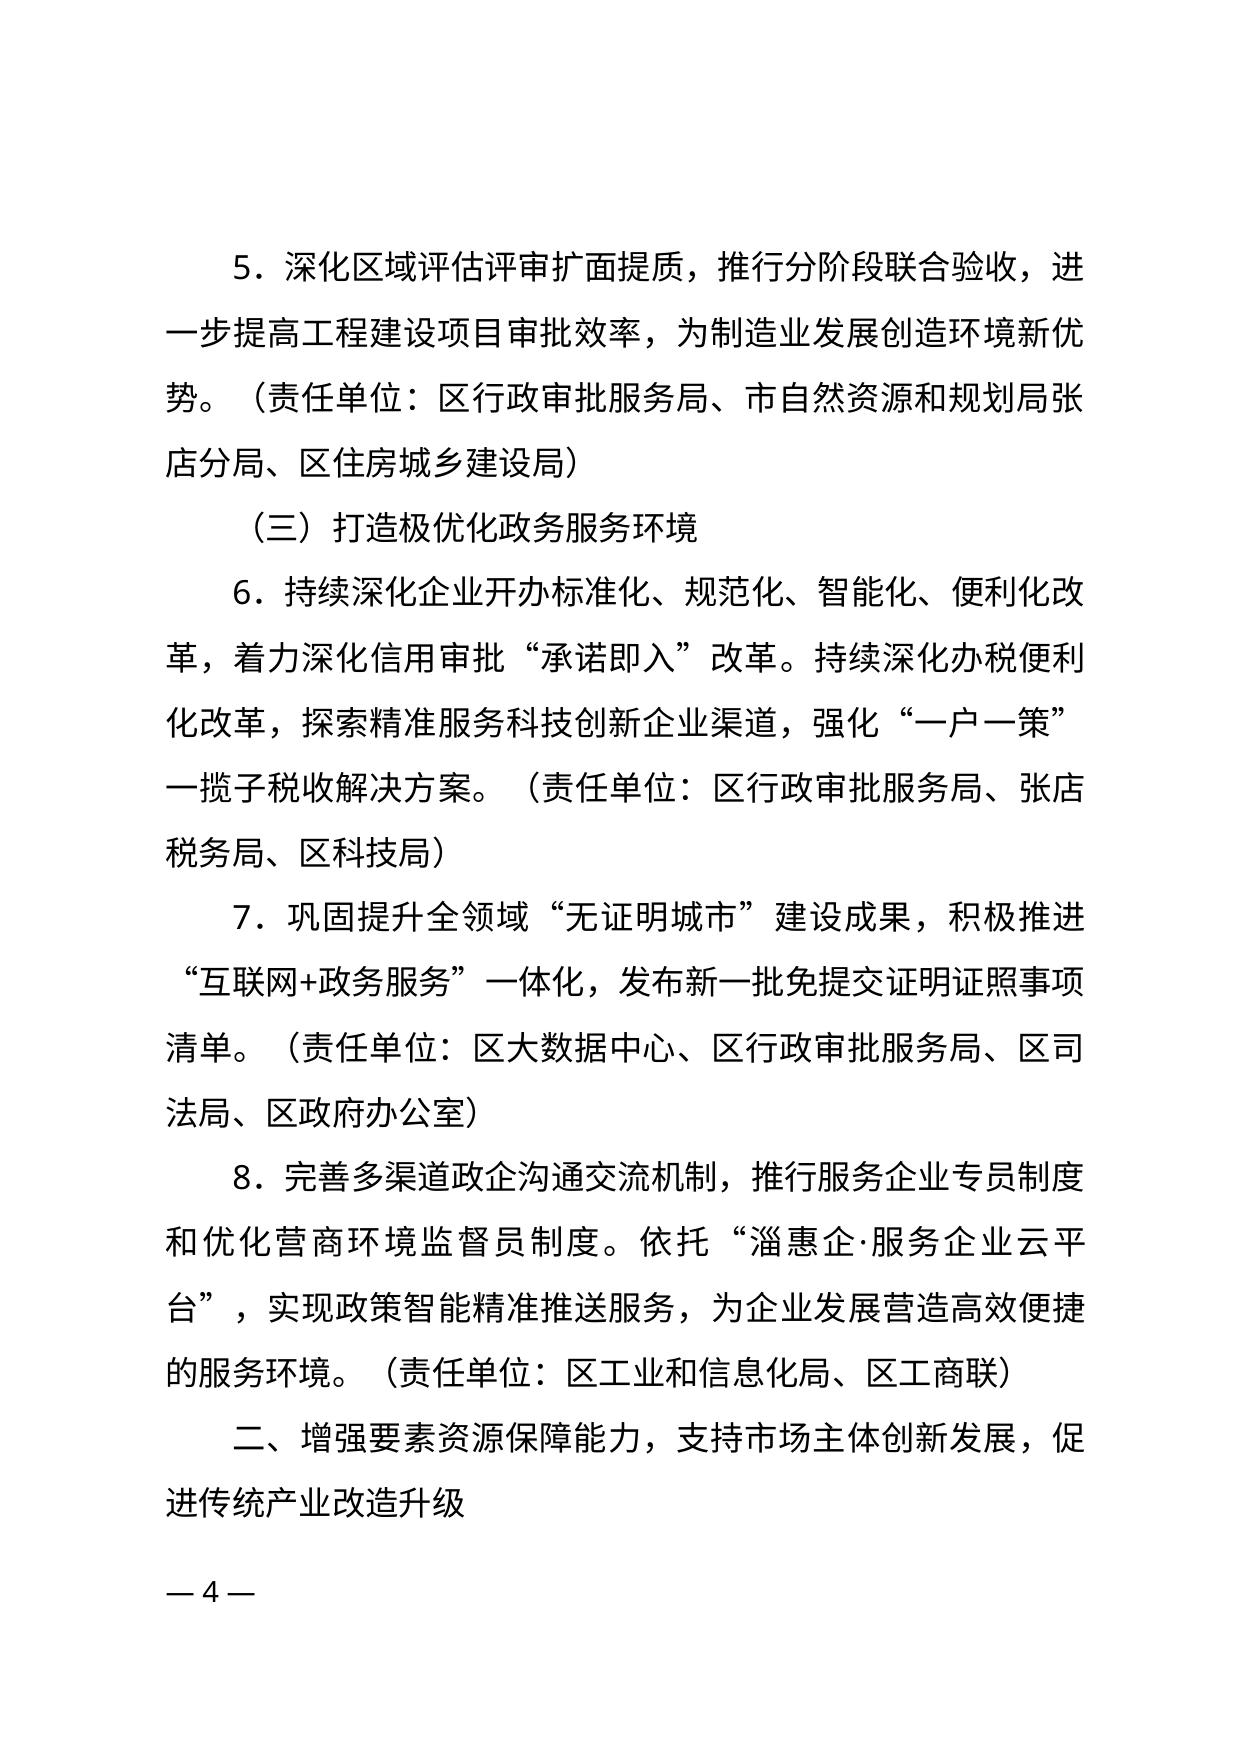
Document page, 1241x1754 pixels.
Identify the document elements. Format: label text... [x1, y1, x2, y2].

text 5．深化区域评估评审扩面提质，推行分阶段联合验收，进一步提高工程建设项目审批效率，为制造业发展创造环境新优势。（责任单位：区行政审批服务局、市自然资源和规划局张店分局、区住房城乡建设局） [165, 233, 1087, 493]
list 8．完善多渠道政企沟通交流机制，推行服务企业专员制度和优化营商环境监督员制度。依托“淄惠企·服务企业云平台”，实现政策智能精准推送服务，为企业发展营造高效便捷的服务环境。（责任单位：区工业和信息化局、区工商联） [165, 1143, 1087, 1403]
list （三）打造极优化政务服务环境 [165, 493, 1087, 558]
list 7．巩固提升全领域“无证明城市”建设成果，积极推进“互联网+政务服务”一体化，发布新一批免提交证明证照事项清单。（责任单位：区大数据中心、区行政审批服务局、区司法局、区政府办公室） [165, 883, 1087, 1143]
list 6．持续深化企业开办标准化、规范化、智能化、便利化改革，着力深化信用审批“承诺即入”改革。持续深化办税便利化改革，探索精准服务科技创新企业渠道，强化“一户一策”一揽子税收解决方案。（责任单位：区行政审批服务局、张店税务局、区科技局） [165, 558, 1087, 883]
list 二、增强要素资源保障能力，支持市场主体创新发展，促进传统产业改造升级 [165, 1403, 1087, 1533]
